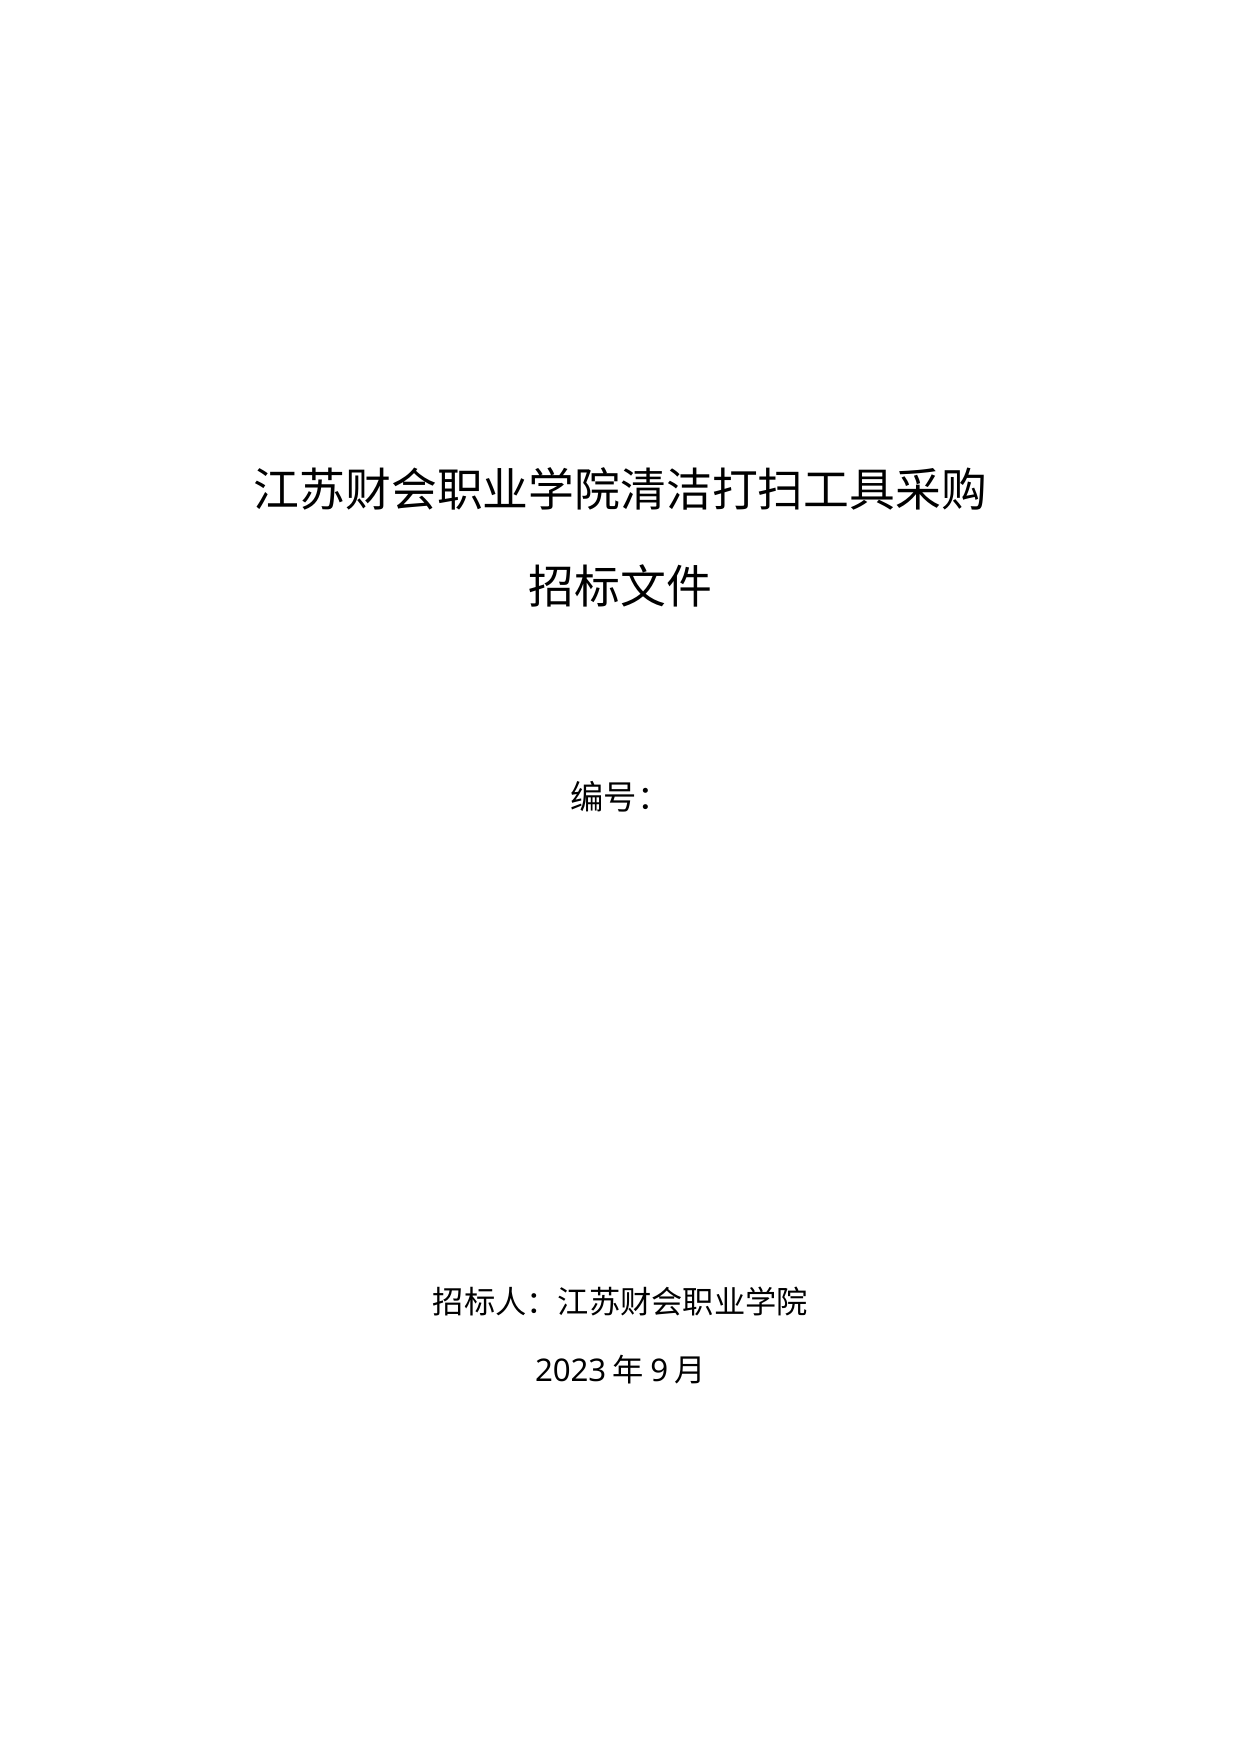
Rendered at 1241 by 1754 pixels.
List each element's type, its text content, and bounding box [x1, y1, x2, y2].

text 2023年9月 [118, 1345, 1122, 1390]
text 招标人：江苏财会职业学院 [118, 1277, 1122, 1322]
text 招标文件 [118, 535, 1122, 632]
text 编号： [118, 762, 1122, 827]
text 江苏财会职业学院清洁打扫工具采购 [118, 437, 1122, 535]
